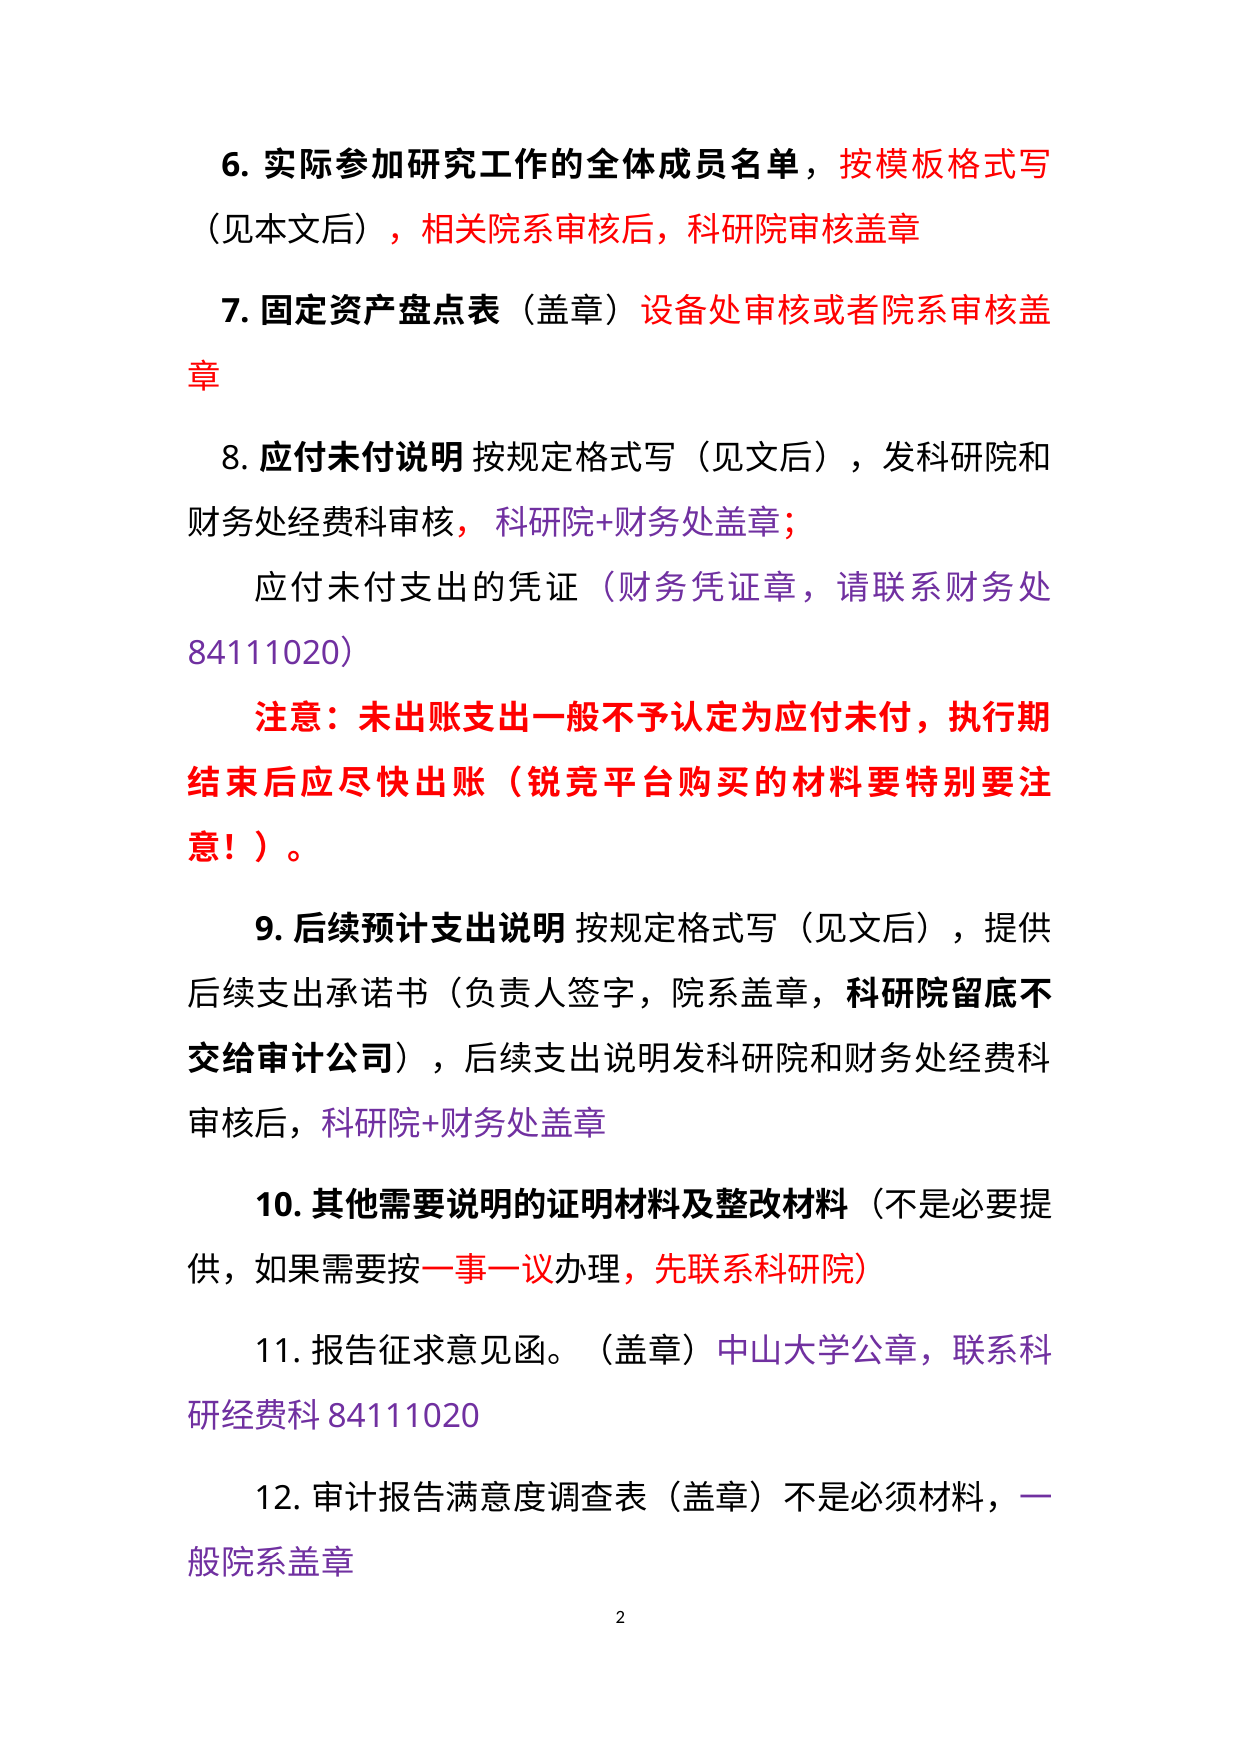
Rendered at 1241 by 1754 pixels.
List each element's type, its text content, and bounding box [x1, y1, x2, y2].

text 8. 应付未付说明 按规定格式写（见文后），发科研院和财务处经费科审核， 科研院+财务处盖章； [187, 422, 1053, 552]
text 12. 审计报告满意度调查表（盖章）不是必须材料，一般院系盖章 [187, 1462, 1053, 1592]
text 注意：未出账支出一般不予认定为应付未付，执行期结束后应尽快出账（锐竞平台购买的材料要特别要注意！）。 [187, 682, 1053, 877]
text 11. 报告征求意见函。（盖章）中山大学公章，联系科研经费科84111020 [187, 1316, 1053, 1446]
text 6. 实际参加研究工作的全体成员名单，按模板格式写（见本文后），相关院系审核后，科研院审核盖章 [187, 130, 1053, 260]
text 7. 固定资产盘点表（盖章）设备处审核或者院系审核盖章 [187, 276, 1053, 406]
text 应付未付支出的凭证（财务凭证章，请联系财务处84111020） [187, 552, 1053, 682]
text 9. 后续预计支出说明 按规定格式写（见文后），提供后续支出承诺书（负责人签字，院系盖章，科研院留底不交给审计公司），后续支出说明发科研院和财务处经费科审核后，科研院+财务处盖章 [187, 893, 1053, 1153]
text 10. 其他需要说明的证明材料及整改材料（不是必要提供，如果需要按一事一议办理，先联系科研院） [187, 1170, 1053, 1300]
